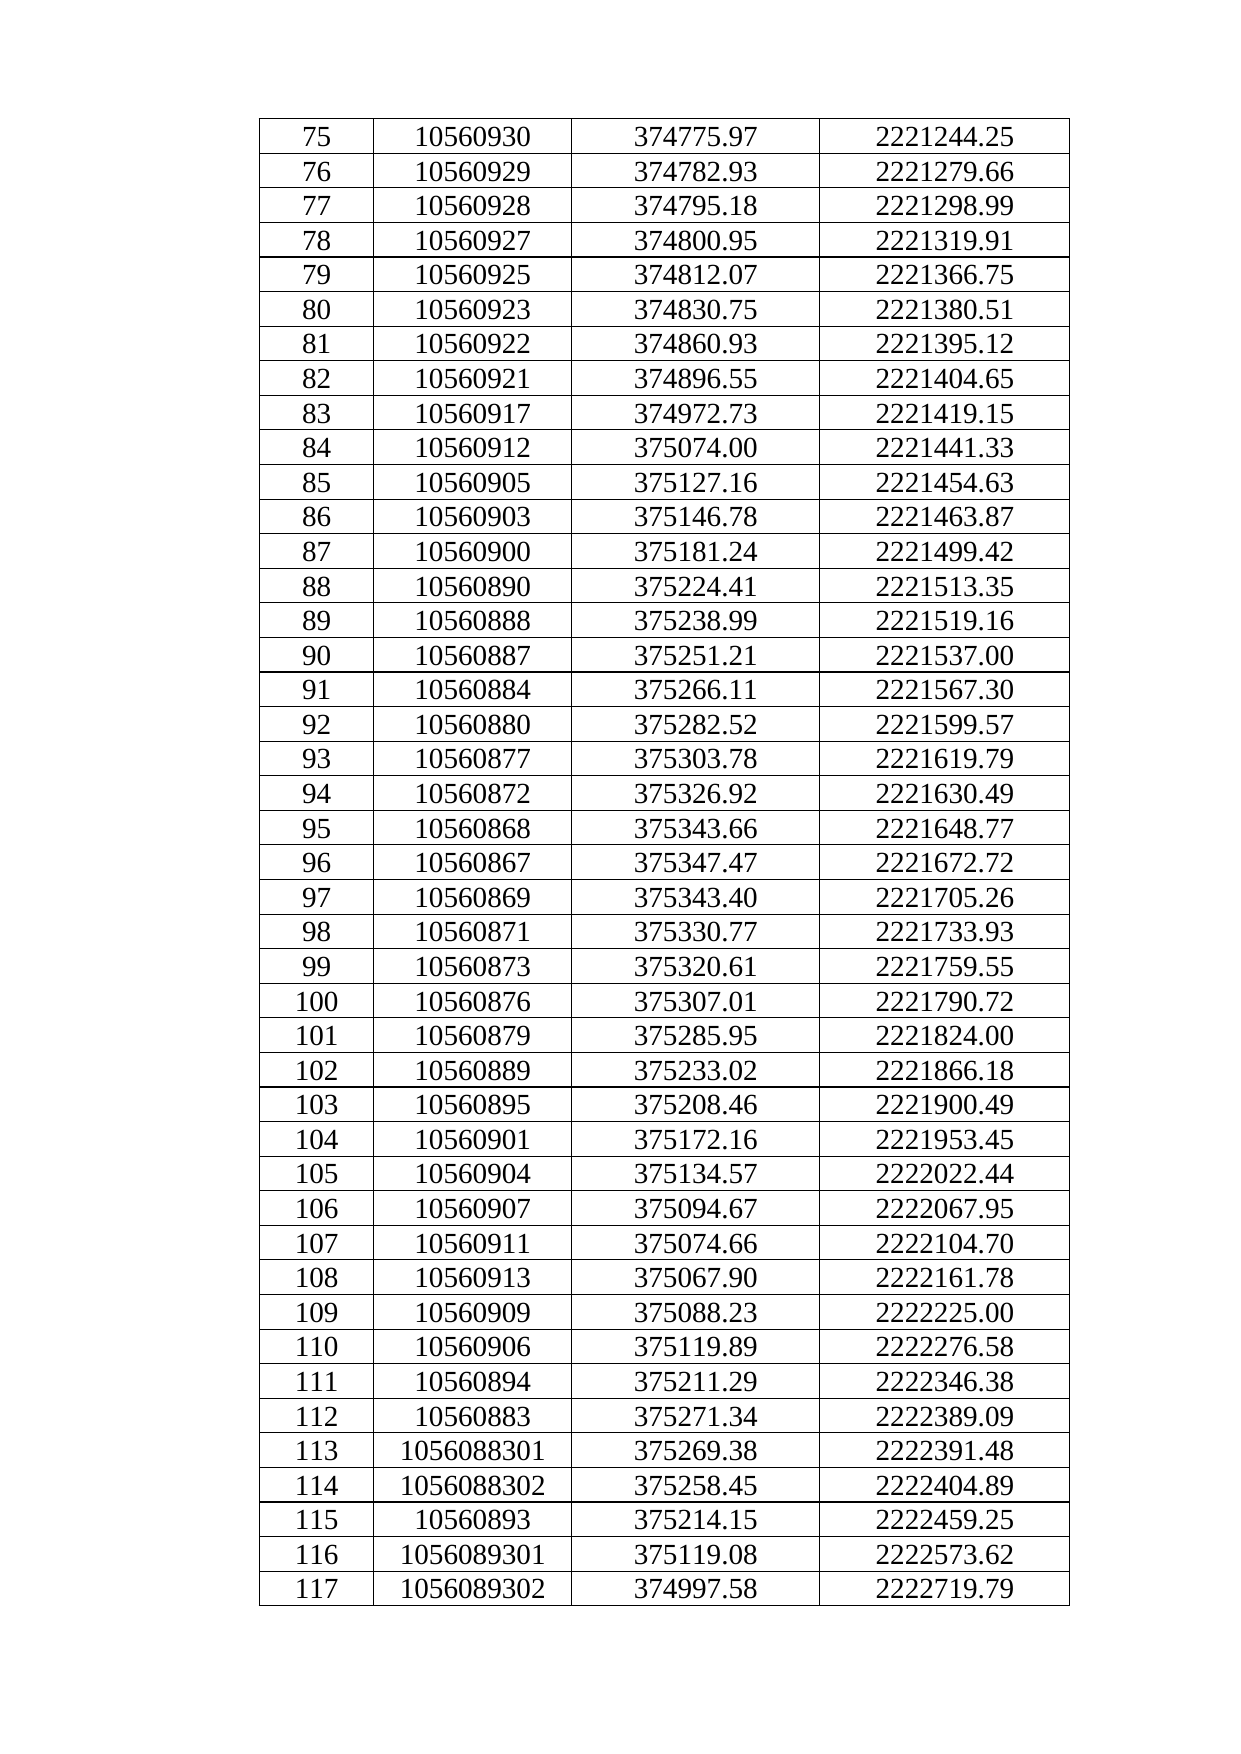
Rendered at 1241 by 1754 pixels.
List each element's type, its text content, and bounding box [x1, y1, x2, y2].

table_cell 374812.07 [572, 258, 819, 291]
table_cell 375074.00 [572, 430, 819, 464]
table_cell 375269.38 [572, 1433, 819, 1467]
table_cell 91 [260, 673, 373, 706]
table_cell 87 [260, 534, 373, 568]
table_cell 2221672.72 [820, 845, 1069, 879]
table_cell 104 [260, 1122, 373, 1156]
table_cell 113 [260, 1433, 373, 1467]
table_cell 375282.52 [572, 707, 819, 741]
table_cell 375172.16 [572, 1122, 819, 1156]
table_cell 2221419.15 [820, 396, 1069, 429]
table_cell 2221790.72 [820, 984, 1069, 1017]
table_cell 103 [260, 1088, 373, 1121]
table_cell 375067.90 [572, 1260, 819, 1294]
table_cell 2222022.44 [820, 1157, 1069, 1190]
table_cell 10560904 [374, 1157, 571, 1190]
table_cell 95 [260, 811, 373, 844]
table_cell 79 [260, 258, 373, 291]
table_cell 10560887 [374, 638, 571, 671]
table_cell 90 [260, 638, 373, 671]
table_cell 2222225.00 [820, 1295, 1069, 1328]
table_cell 85 [260, 465, 373, 498]
table_cell 2221953.45 [820, 1122, 1069, 1156]
table_cell 375271.34 [572, 1399, 819, 1432]
table_cell 2222276.58 [820, 1330, 1069, 1363]
table_cell 2221441.33 [820, 430, 1069, 464]
table_cell 101 [260, 1018, 373, 1052]
table_cell 10560890 [374, 569, 571, 602]
table_cell 2222404.89 [820, 1468, 1069, 1501]
table_cell 92 [260, 707, 373, 741]
table_cell 10560928 [374, 188, 571, 222]
table_cell 2221244.25 [820, 119, 1069, 153]
table_cell 10560867 [374, 845, 571, 879]
table_cell 374860.93 [572, 327, 819, 360]
table_cell 2221519.16 [820, 603, 1069, 637]
table_cell 375074.66 [572, 1226, 819, 1259]
table_cell 109 [260, 1295, 373, 1328]
table_cell 88 [260, 569, 373, 602]
table_cell 10560917 [374, 396, 571, 429]
table_cell 2221759.55 [820, 949, 1069, 983]
table_cell 374972.73 [572, 396, 819, 429]
table_cell 10560879 [374, 1018, 571, 1052]
table_cell 106 [260, 1191, 373, 1225]
table_cell 2221298.99 [820, 188, 1069, 222]
table_cell 2221395.12 [820, 327, 1069, 360]
table_cell 375211.29 [572, 1364, 819, 1398]
table_cell 10560871 [374, 915, 571, 948]
table_cell 82 [260, 361, 373, 395]
table_cell 375320.61 [572, 949, 819, 983]
table_cell 10560877 [374, 742, 571, 775]
table_cell 375119.08 [572, 1537, 819, 1571]
table_cell 2221404.65 [820, 361, 1069, 395]
table_cell 10560921 [374, 361, 571, 395]
table_cell 77 [260, 188, 373, 222]
table_cell 2221733.93 [820, 915, 1069, 948]
table_cell 375214.15 [572, 1503, 819, 1536]
table_cell 374775.97 [572, 119, 819, 153]
table_cell 10560883 [374, 1399, 571, 1432]
table_cell 1056089301 [374, 1537, 571, 1571]
table_cell 76 [260, 154, 373, 187]
table_cell 375127.16 [572, 465, 819, 498]
table_cell 375285.95 [572, 1018, 819, 1052]
table_cell 10560901 [374, 1122, 571, 1156]
table_cell 375343.40 [572, 880, 819, 913]
table_cell 100 [260, 984, 373, 1017]
table_cell 75 [260, 119, 373, 153]
table_cell 10560868 [374, 811, 571, 844]
table_cell 114 [260, 1468, 373, 1501]
table_cell 83 [260, 396, 373, 429]
table_cell 117 [260, 1572, 373, 1605]
table_cell 116 [260, 1537, 373, 1571]
table_cell 10560912 [374, 430, 571, 464]
table_cell 2222104.70 [820, 1226, 1069, 1259]
table_cell 10560911 [374, 1226, 571, 1259]
table_cell 84 [260, 430, 373, 464]
table_cell 10560900 [374, 534, 571, 568]
table_cell 375146.78 [572, 500, 819, 533]
table_cell 375307.01 [572, 984, 819, 1017]
table_cell 99 [260, 949, 373, 983]
table_cell 10560922 [374, 327, 571, 360]
table_cell 2222067.95 [820, 1191, 1069, 1225]
table_cell 10560913 [374, 1260, 571, 1294]
table_cell 374896.55 [572, 361, 819, 395]
table_cell 96 [260, 845, 373, 879]
table_cell 105 [260, 1157, 373, 1190]
table_cell 81 [260, 327, 373, 360]
table_cell 86 [260, 500, 373, 533]
table_cell 2221900.49 [820, 1088, 1069, 1121]
table_cell 1056088301 [374, 1433, 571, 1467]
table_cell 2221380.51 [820, 292, 1069, 326]
table_cell 375303.78 [572, 742, 819, 775]
table_cell 10560884 [374, 673, 571, 706]
table_cell 10560895 [374, 1088, 571, 1121]
table_cell 10560929 [374, 154, 571, 187]
table_cell 10560907 [374, 1191, 571, 1225]
table_cell 374830.75 [572, 292, 819, 326]
table_cell 2222391.48 [820, 1433, 1069, 1467]
table_cell 10560906 [374, 1330, 571, 1363]
table_cell 374782.93 [572, 154, 819, 187]
table_cell 10560893 [374, 1503, 571, 1536]
table_cell 2222719.79 [820, 1572, 1069, 1605]
table_cell 1056089302 [374, 1572, 571, 1605]
table_cell 375088.23 [572, 1295, 819, 1328]
table_cell 10560905 [374, 465, 571, 498]
table_cell 2221705.26 [820, 880, 1069, 913]
table_cell 2222389.09 [820, 1399, 1069, 1432]
table_cell 108 [260, 1260, 373, 1294]
table_cell 2222346.38 [820, 1364, 1069, 1398]
table_cell 2221463.87 [820, 500, 1069, 533]
table_cell 375347.47 [572, 845, 819, 879]
table_cell 2221648.77 [820, 811, 1069, 844]
table_cell 375258.45 [572, 1468, 819, 1501]
table_cell 10560880 [374, 707, 571, 741]
table_cell 111 [260, 1364, 373, 1398]
table_cell 10560869 [374, 880, 571, 913]
table_cell 375094.67 [572, 1191, 819, 1225]
table_cell 80 [260, 292, 373, 326]
table_cell 2222573.62 [820, 1537, 1069, 1571]
table_cell 2221279.66 [820, 154, 1069, 187]
table_cell 97 [260, 880, 373, 913]
table_cell 2221599.57 [820, 707, 1069, 741]
table_cell 2221319.91 [820, 223, 1069, 256]
table_cell 375208.46 [572, 1088, 819, 1121]
table_cell 2222459.25 [820, 1503, 1069, 1536]
table_cell 2221630.49 [820, 776, 1069, 810]
table_cell 10560909 [374, 1295, 571, 1328]
table_cell 110 [260, 1330, 373, 1363]
table_cell 2221537.00 [820, 638, 1069, 671]
table_cell 2221366.75 [820, 258, 1069, 291]
table_cell 2221824.00 [820, 1018, 1069, 1052]
table_cell 2221513.35 [820, 569, 1069, 602]
table_cell 115 [260, 1503, 373, 1536]
table_cell 375134.57 [572, 1157, 819, 1190]
table_cell 374997.58 [572, 1572, 819, 1605]
table_cell 102 [260, 1053, 373, 1086]
table_cell 93 [260, 742, 373, 775]
table_cell 10560930 [374, 119, 571, 153]
table_cell 375233.02 [572, 1053, 819, 1086]
table_cell 1056088302 [374, 1468, 571, 1501]
table_cell 375251.21 [572, 638, 819, 671]
table_cell 94 [260, 776, 373, 810]
table_cell 374795.18 [572, 188, 819, 222]
table_cell 78 [260, 223, 373, 256]
table_cell 89 [260, 603, 373, 637]
table_cell 10560927 [374, 223, 571, 256]
table_cell 375238.99 [572, 603, 819, 637]
table_cell 10560889 [374, 1053, 571, 1086]
table_cell 375119.89 [572, 1330, 819, 1363]
table_cell 2222161.78 [820, 1260, 1069, 1294]
table_cell 112 [260, 1399, 373, 1432]
table_cell 375343.66 [572, 811, 819, 844]
table_cell 2221567.30 [820, 673, 1069, 706]
table_cell 2221866.18 [820, 1053, 1069, 1086]
table_cell 375330.77 [572, 915, 819, 948]
table_cell 107 [260, 1226, 373, 1259]
table_cell 375326.92 [572, 776, 819, 810]
table_cell 375181.24 [572, 534, 819, 568]
table_cell 10560872 [374, 776, 571, 810]
table_cell 2221454.63 [820, 465, 1069, 498]
table_cell 2221499.42 [820, 534, 1069, 568]
table_cell 10560894 [374, 1364, 571, 1398]
table_cell 10560925 [374, 258, 571, 291]
table_cell 10560903 [374, 500, 571, 533]
table_cell 10560876 [374, 984, 571, 1017]
table_cell 375224.41 [572, 569, 819, 602]
table_cell 374800.95 [572, 223, 819, 256]
table_cell 10560888 [374, 603, 571, 637]
table_cell 98 [260, 915, 373, 948]
table_cell 10560873 [374, 949, 571, 983]
table_cell 375266.11 [572, 673, 819, 706]
table_cell 2221619.79 [820, 742, 1069, 775]
table_cell 10560923 [374, 292, 571, 326]
